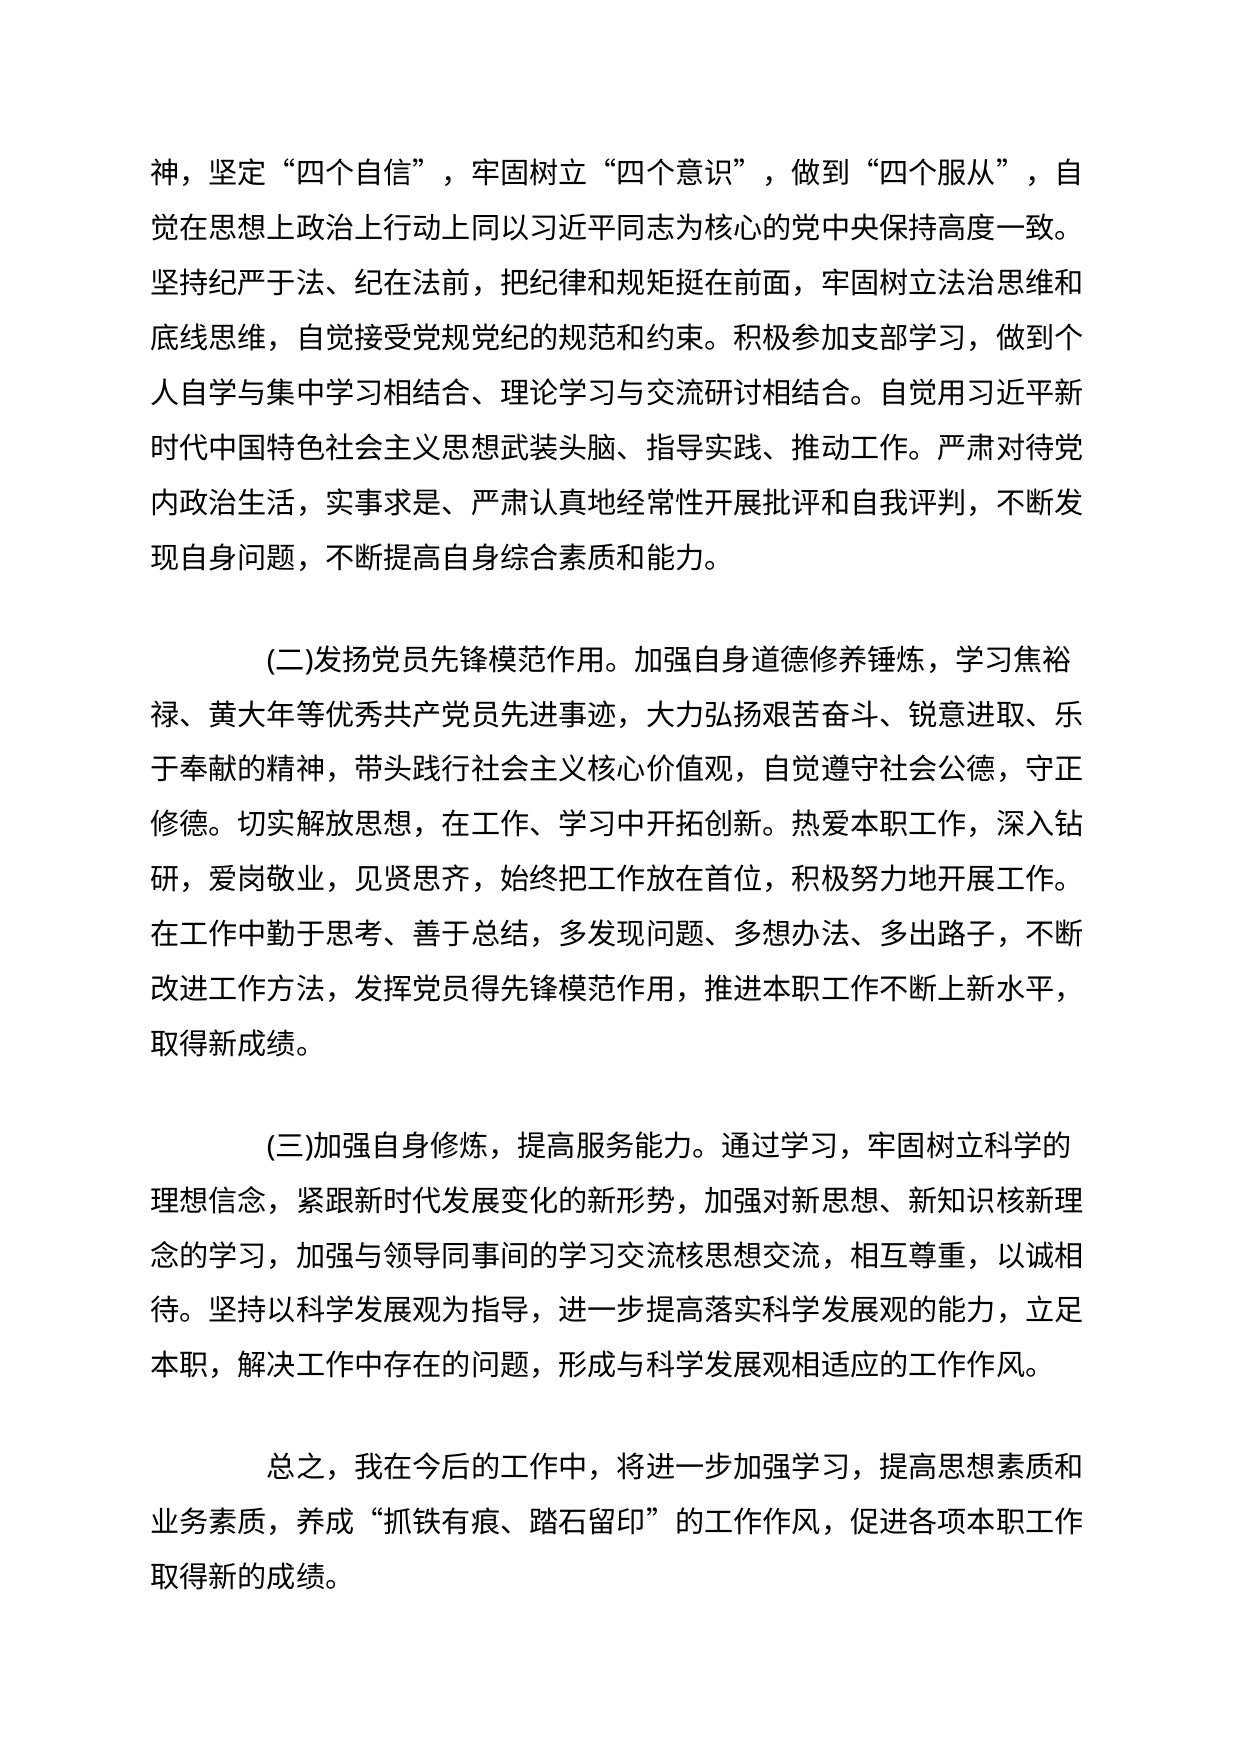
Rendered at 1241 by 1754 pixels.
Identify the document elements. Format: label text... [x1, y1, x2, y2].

text (三)加强自身修炼，提高服务能力。通过学习，牢固树立科学的理想信念，紧跟新时代发展变化的新形势，加强对新思想、新知识核新理念的学习，加强与领导同事间的学习交流核思想交流，相互尊重，以诚相待。坚持以科学发展观为指导，进一步提高落实科学发展观的能力，立足本职，解决工作中存在的问题，形成与科学发展观相适应的工作作风。 [150, 1122, 1090, 1384]
text 总之，我在今后的工作中，将进一步加强学习，提高思想素质和业务素质，养成“抓铁有痕、踏石留印”的工作作风，促进各项本职工作取得新的成绩。 [150, 1444, 1090, 1596]
text (二)发扬党员先锋模范作用。加强自身道德修养锤炼，学习焦裕禄、黄大年等优秀共产党员先进事迹，大力弘扬艰苦奋斗、锐意进取、乐于奉献的精神，带头践行社会主义核心价值观，自觉遵守社会公德，守正修德。切实解放思想，在工作、学习中开拓创新。热爱本职工作，深入钻研，爱岗敬业，见贤思齐，始终把工作放在首位，积极努力地开展工作。在工作中勤于思考、善于总结，多发现问题、多想办法、多出路子，不断改进工作方法，发挥党员得先锋模范作用，推进本职工作不断上新水平，取得新成绩。 [150, 636, 1090, 1063]
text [150, 150, 1090, 577]
